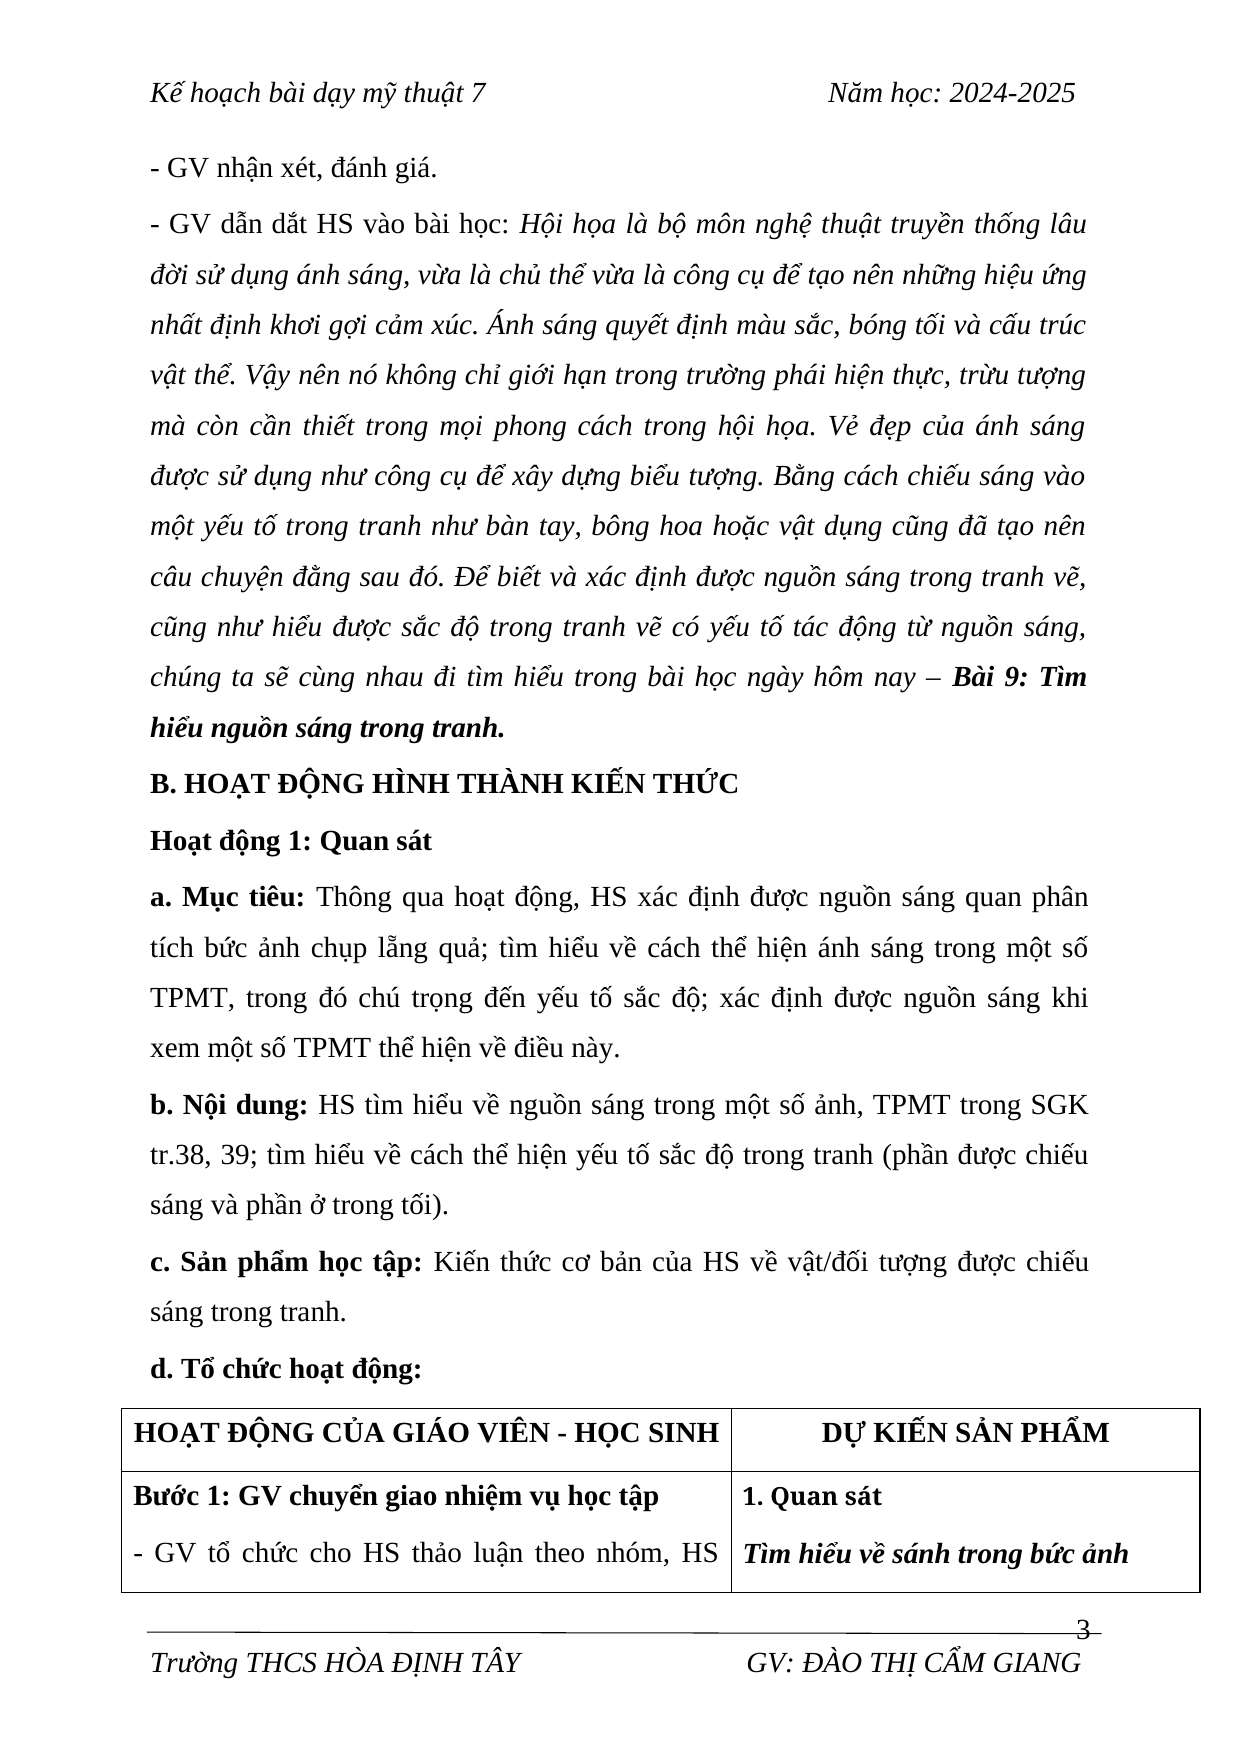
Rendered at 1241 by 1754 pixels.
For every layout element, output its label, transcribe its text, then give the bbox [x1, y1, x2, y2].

text - GV dẫn dắt HS vào bài học: Hội họa là bộ môn nghệ thuật truyền thống lâu đời sử dụng ánh sáng, vừa là chủ thể vừa là công cụ để tạo nên những hiệu ứng nhất định khơi gợi cảm xúc. Ánh sáng quyết định màu sắc, bóng tối và cấu trúc vật thể. Vậy nên nó không chỉ giới hạn trong trường phái hiện thực, trừu tượng mà còn cần thiết trong mọi phong cách trong hội họa. Vẻ đẹp của ánh sáng được sử dụng như công cụ để xây dựng biểu tượng. Bằng cách chiếu sáng vào một yếu tố trong tranh như bàn tay, bông hoa hoặc vật dụng cũng đã tạo nên câu chuyện đằng sau đó. Để biết và xác định được nguồn sáng trong tranh vẽ, cũng như hiểu được sắc độ trong tranh vẽ có yếu tố tác động từ nguồn sáng, chúng ta sẽ cùng nhau đi tìm hiểu trong bài học ngày hôm nay – Bài 9: Tìm hiểu nguồn sáng trong tranh. [150, 207, 1090, 743]
text d. Tổ chức hoạt động: [150, 1351, 1090, 1384]
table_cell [732, 1472, 1199, 1592]
table_header DỰ KIẾN SẢN PHẨM [732, 1409, 1199, 1471]
text b. Nội dung: HS tìm hiểu về nguồn sáng trong một số ảnh, TPMT trong SGK tr.38, 39; tìm hiểu về cách thể hiện yếu tố sắc độ trong tranh (phần được chiếu sáng và phần ở trong tối). [150, 1087, 1090, 1221]
text Hoạt động 1: Quan sát [150, 823, 1090, 856]
text a. Mục tiêu: Thông qua hoạt động, HS xác định được nguồn sáng quan phân tích bức ảnh chụp lẵng quả; tìm hiểu về cách thể hiện ánh sáng trong một số TPMT, trong đó chú trọng đến yếu tố sắc độ; xác định được nguồn sáng khi xem một số TPMT thể hiện về điều này. [150, 879, 1090, 1064]
text c. Sản phẩm học tập: Kiến thức cơ bản của HS về vật/đối tượng được chiếu sáng trong tranh. [150, 1244, 1090, 1328]
text - GV nhận xét, đánh giá. [150, 150, 1090, 183]
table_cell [122, 1472, 731, 1592]
text B. HOẠT ĐỘNG HÌNH THÀNH KIẾN THỨC [150, 766, 1090, 800]
table_header HOẠT ĐỘNG CỦA GIÁO VIÊN - HỌC SINH [122, 1409, 731, 1471]
